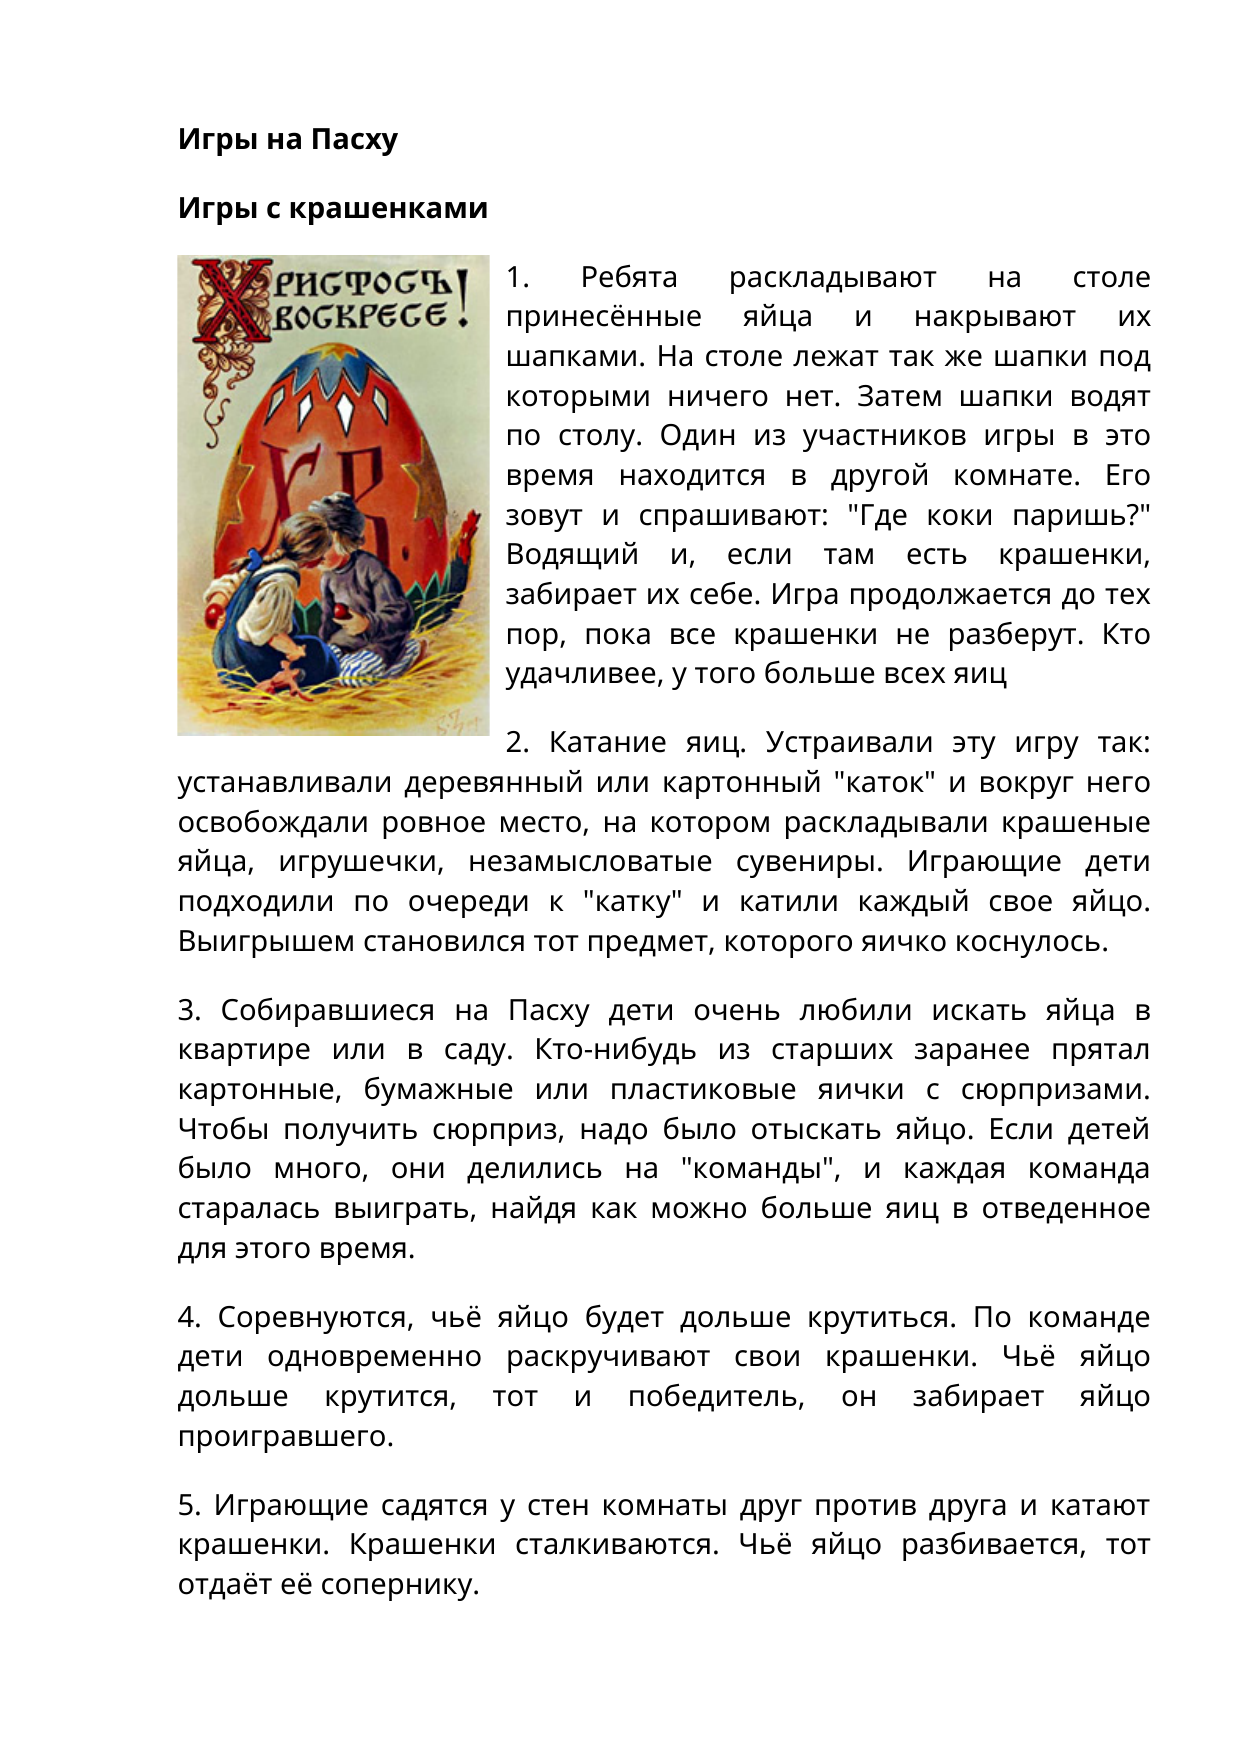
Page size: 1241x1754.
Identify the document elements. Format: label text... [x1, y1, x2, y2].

text Игры на Пасху [177, 118, 1152, 158]
text 5. Играющие садятся у стен комнаты друг против друга и катают крашенки. Крашенки сталкиваются. Чьё яйцо разбивается, тот отдаёт её сопернику. [177, 1484, 1152, 1603]
text 1. Ребята раскладывают на столе принесённые яйца и накрывают их шапками. На столе лежат так же шапки под которыми ничего нет. Затем шапки водят по столу. Один из участников игры в это время находится в другой комнате. Его зовут и спрашивают: "Где коки паришь?" Водящий и, если там есть крашенки, забирает их себе. Игра продолжается до тех пор, пока все крашенки не разберут. Кто удачливее, у того больше всех яиц [490, 256, 1152, 692]
text 4. Соревнуются, чьё яйцо будет дольше крутиться. По команде дети одновременно раскручивают свои крашенки. Чьё яйцо дольше крутится, тот и победитель, он забирает яйцо проигравшего. [177, 1296, 1152, 1454]
text 3. Собиравшиеся на Пасху дети очень любили искать яйца в квартире или в саду. Кто-нибудь из старших заранее прятал картонные, бумажные или пластиковые яички с сюрпризами. Чтобы получить сюрприз, надо было отыскать яйцо. Если детей было много, они делились на "команды", и каждая команда старалась выиграть, найдя как можно больше яиц в отведенное для этого время. [177, 989, 1152, 1267]
picture [177, 255, 490, 736]
text 2. Катание яиц. Устраивали эту игру так: устанавливали деревянный или картонный "каток" и вокруг него освобождали ровное место, на котором раскладывали крашеные яйца, игрушечки, незамысловатые сувениры. Играющие дети подходили по очереди к "катку" и катили каждый свое яйцо. Выигрышем становился тот предмет, которого яичко коснулось. [177, 722, 1152, 960]
text Игры с крашенками [177, 187, 1152, 227]
